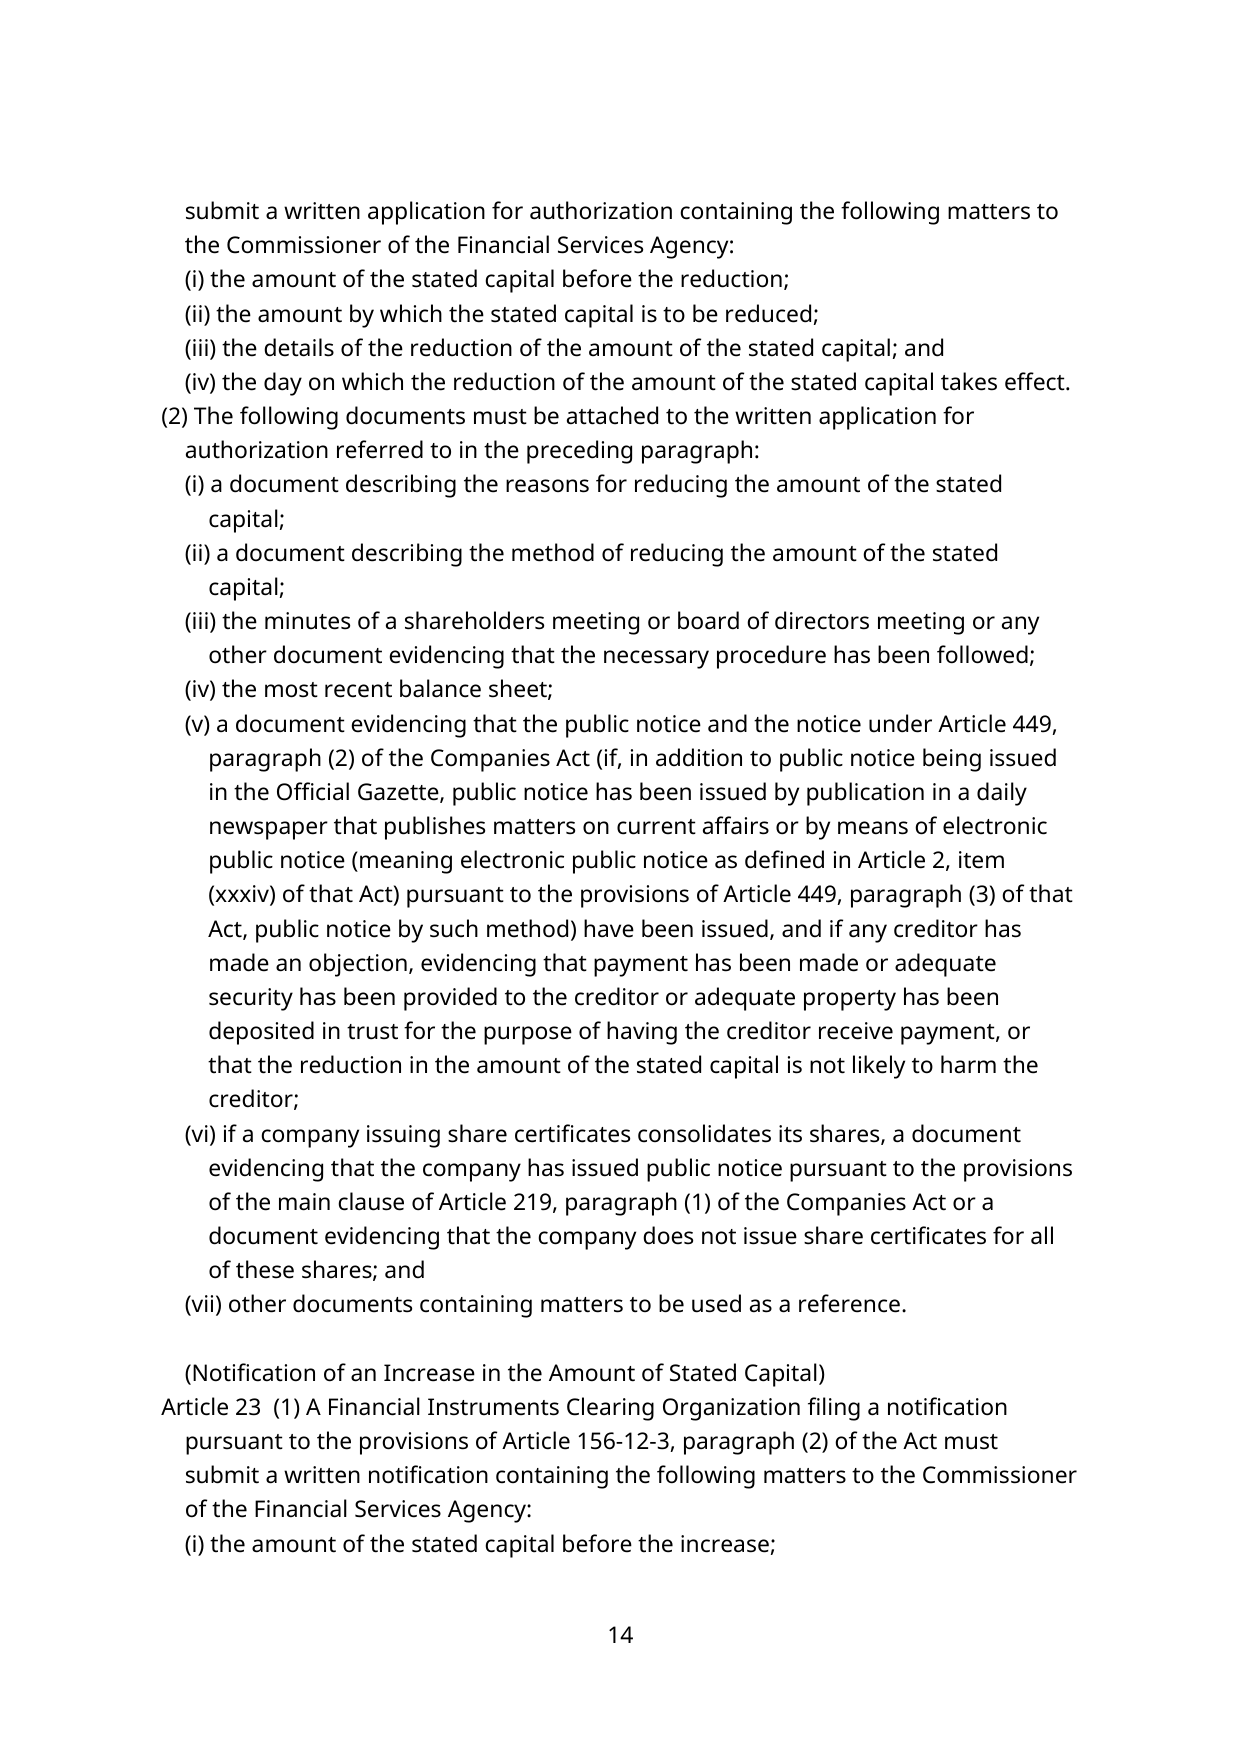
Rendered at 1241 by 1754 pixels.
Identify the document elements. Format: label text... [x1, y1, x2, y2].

text (iii) the minutes of a shareholders meeting or board of directors meeting or any other document evidencing that the necessary procedure has been followed; [184, 604, 1079, 672]
text (Notification of an Increase in the Amount of Stated Capital) [184, 1355, 1079, 1389]
text (ii) the amount by which the stated capital is to be reduced; [184, 296, 1079, 330]
text (iv) the most recent balance sheet; [184, 672, 1079, 706]
text (2) The following documents must be attached to the written application for authorization referred to in the preceding paragraph: [161, 399, 1079, 467]
text (i) a document describing the reasons for reducing the amount of the stated capital; [184, 467, 1079, 535]
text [161, 194, 1079, 262]
text (vi) if a company issuing share certificates consolidates its shares, a document evidencing that the company has issued public notice pursuant to the provisions of the main clause of Article 219, paragraph (1) of the Companies Act or a document evidencing that the company does not issue share certificates for all of these shares; and [184, 1116, 1079, 1287]
text (i) the amount of the stated capital before the reduction; [184, 262, 1079, 296]
text (v) a document evidencing that the public notice and the notice under Article 449, paragraph (2) of the Companies Act (if, in addition to public notice being issued in the Official Gazette, public notice has been issued by publication in a daily newspaper that publishes matters on current affairs or by means of electronic public notice (meaning electronic public notice as defined in Article 2, item (xxxiv) of that Act) pursuant to the provisions of Article 449, paragraph (3) of that Act, public notice by such method) have been issued, and if any creditor has made an objection, evidencing that payment has been made or adequate security has been provided to the creditor or adequate property has been deposited in trust for the purpose of having the creditor receive payment, or that the reduction in the amount of the stated capital is not likely to harm the creditor; [184, 706, 1079, 1116]
text Article 23 (1) A Financial Instruments Clearing Organization filing a notification pursuant to the provisions of Article 156-12-3, paragraph (2) of the Act must submit a written notification containing the following matters to the Commissioner of the Financial Services Agency: [161, 1389, 1079, 1526]
text (i) the amount of the stated capital before the increase; [184, 1526, 1079, 1560]
text (iii) the details of the reduction of the amount of the stated capital; and [184, 330, 1079, 364]
text (vii) other documents containing matters to be used as a reference. [184, 1287, 1079, 1321]
text (iv) the day on which the reduction of the amount of the stated capital takes effect. [184, 364, 1079, 399]
text (ii) a document describing the method of reducing the amount of the stated capital; [184, 535, 1079, 604]
